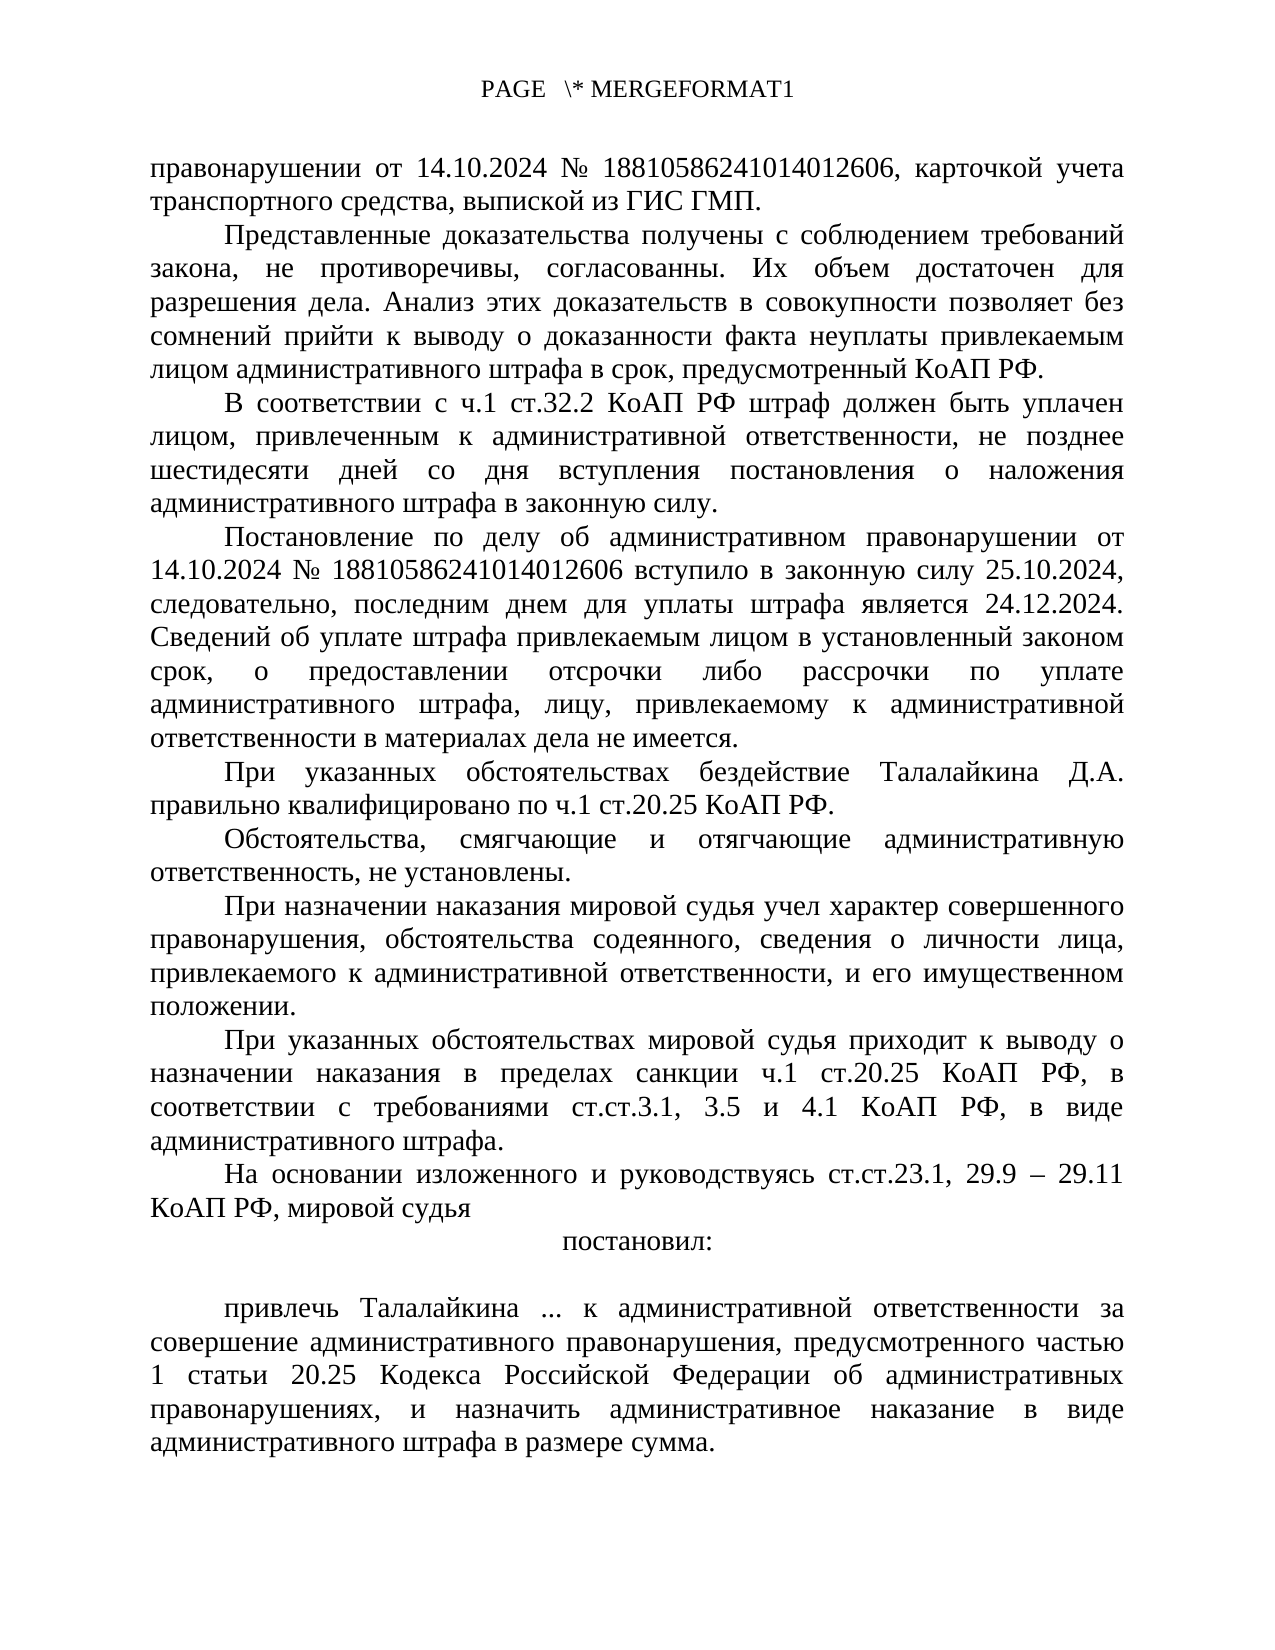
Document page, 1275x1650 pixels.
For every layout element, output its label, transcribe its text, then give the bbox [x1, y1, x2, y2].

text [150, 150, 1125, 217]
text постановил: [150, 1223, 1125, 1257]
text При назначении наказания мировой судья учел характер совершенного правонарушения, обстоятельства содеянного, сведения о личности лица, привлекаемого к административной ответственности, и его имущественном положении. [150, 888, 1125, 1022]
text На основании изложенного и руководствуясь ст.ст.23.1, 29.9 – 29.11 КоАП РФ, мировой судья [150, 1156, 1125, 1223]
text Представленные доказательства получены с соблюдением требований закона, не противоречивы, согласованны. Их объем достаточен для разрешения дела. Анализ этих доказательств в совокупности позволяет без сомнений прийти к выводу о доказанности факта неуплаты привлекаемым лицом административного штрафа в срок, предусмотренный КоАП РФ. [150, 217, 1125, 385]
text При указанных обстоятельствах бездействие Талалайкина Д.А. правильно квалифицировано по ч.1 ст.20.25 КоАП РФ. [150, 754, 1125, 821]
text При указанных обстоятельствах мировой судья приходит к выводу о назначении наказания в пределах санкции ч.1 ст.20.25 КоАП РФ, в соответствии с требованиями ст.ст.3.1, 3.5 и 4.1 КоАП РФ, в виде административного штрафа. [150, 1022, 1125, 1156]
text Постановление по делу об административном правонарушении от 14.10.2024 № 18810586241014012606 вступило в законную силу 25.10.2024, следовательно, последним днем для уплаты штрафа является 24.12.2024. Сведений об уплате штрафа привлекаемым лицом в установленный законом срок, о предоставлении отсрочки либо рассрочки по уплате административного штрафа, лицу, привлекаемому к административной ответственности в материалах дела не имеется. [150, 519, 1125, 754]
text Обстоятельства, смягчающие и отягчающие административную ответственность, не установлены. [150, 821, 1125, 888]
text В соответствии с ч.1 ст.32.2 КоАП РФ штраф должен быть уплачен лицом, привлеченным к административной ответственности, не позднее шестидесяти дней со дня вступления постановления о наложения административного штрафа в законную силу. [150, 385, 1125, 519]
text привлечь Талалайкина ... к административной ответственности за совершение административного правонарушения, предусмотренного частью 1 статьи 20.25 Кодекса Российской Федерации об административных правонарушениях, и назначить административное наказание в виде административного штрафа в размере сумма. [150, 1290, 1125, 1458]
